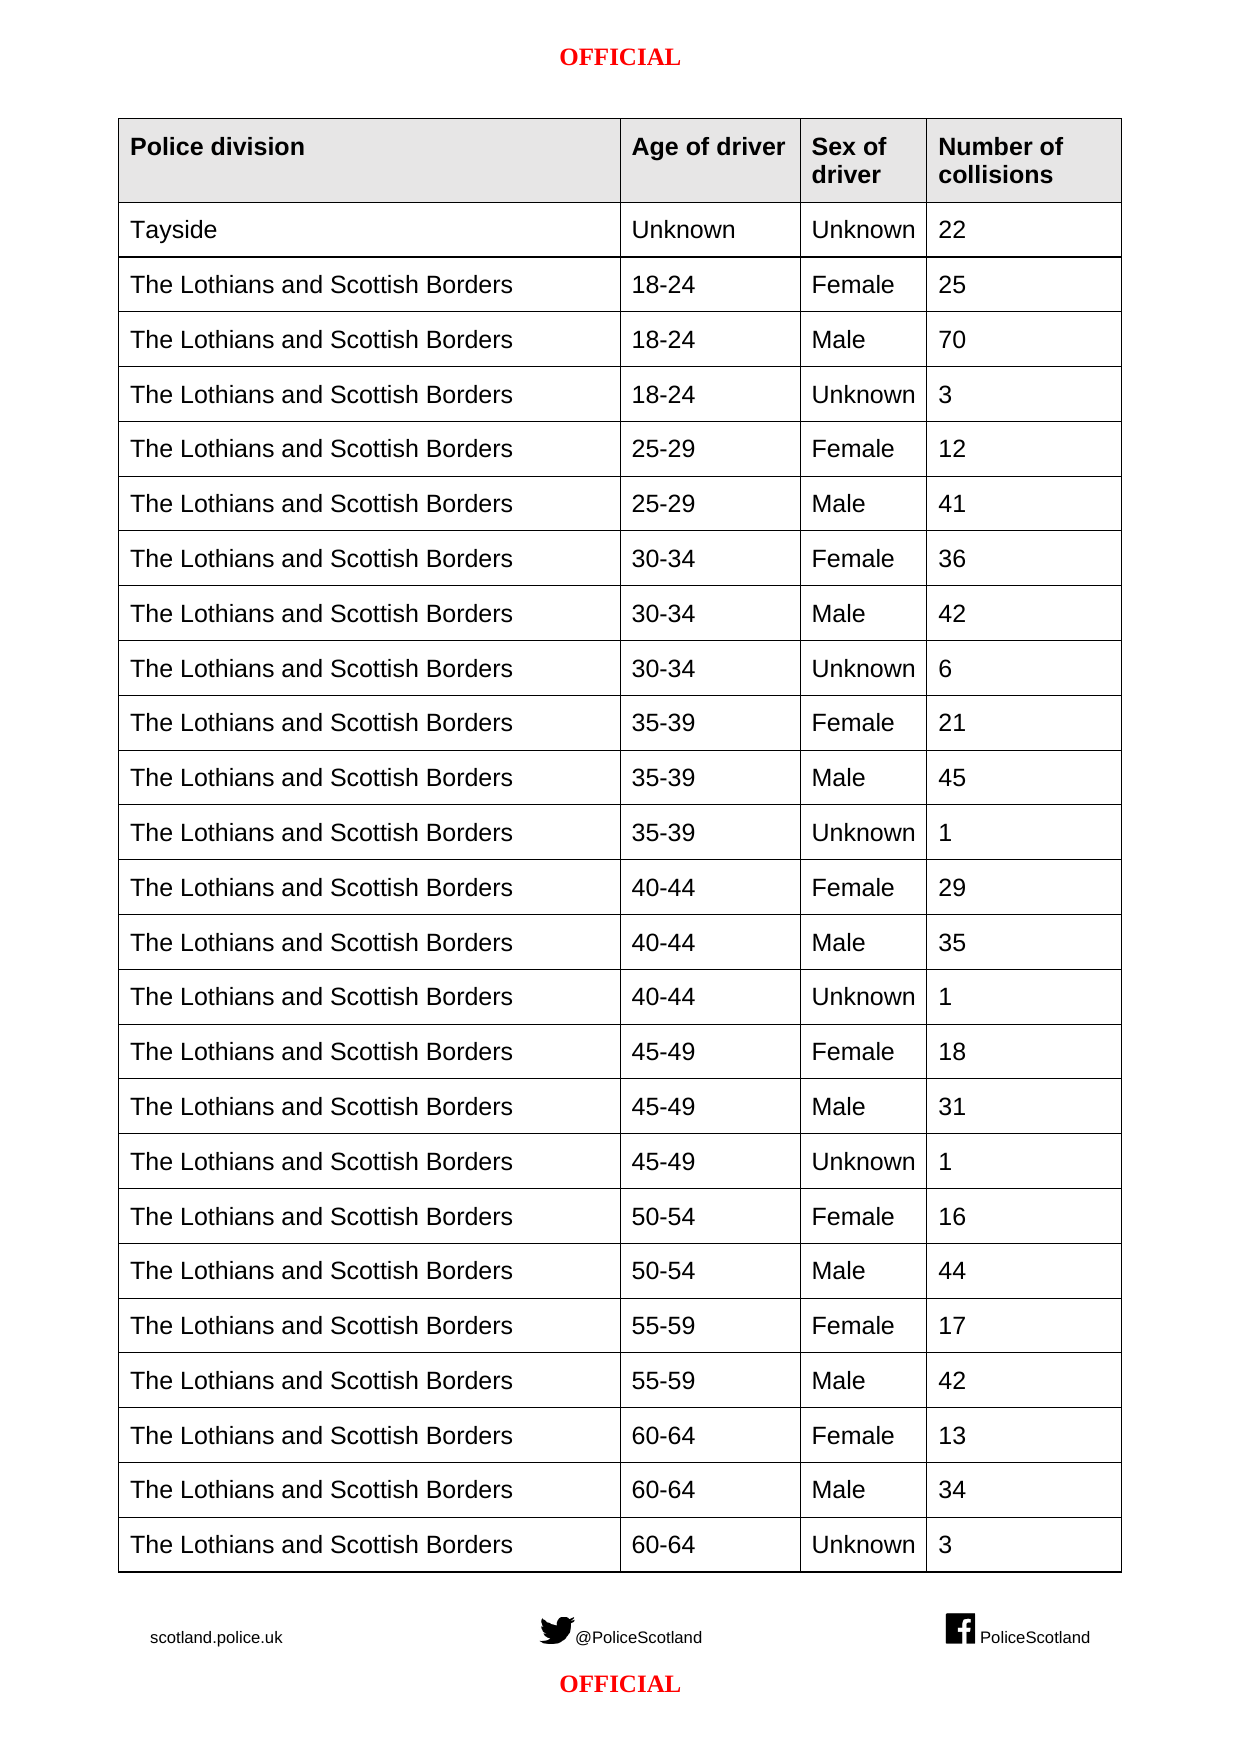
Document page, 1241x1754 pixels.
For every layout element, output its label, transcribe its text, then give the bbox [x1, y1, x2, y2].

table_cell 3 [927, 1518, 1121, 1571]
table_cell Unknown [801, 367, 926, 421]
table_cell 1 [927, 805, 1121, 859]
picture [945, 1613, 976, 1644]
table_cell The Lothians and Scottish Borders [119, 531, 620, 585]
table_cell 42 [927, 1353, 1121, 1407]
table_cell 45-49 [621, 1134, 800, 1188]
table_cell 13 [927, 1408, 1121, 1462]
table_cell 45-49 [621, 1079, 800, 1133]
table_cell 25-29 [621, 477, 800, 530]
table_cell 17 [927, 1299, 1121, 1352]
table_cell Male [801, 312, 926, 366]
table_cell The Lothians and Scottish Borders [119, 1189, 620, 1243]
table_cell Unknown [801, 641, 926, 695]
table_cell 42 [927, 586, 1121, 640]
table_cell 35-39 [621, 696, 800, 749]
table_cell 6 [927, 641, 1121, 695]
table_cell 44 [927, 1244, 1121, 1297]
table_cell Male [801, 477, 926, 530]
table_cell 50-54 [621, 1189, 800, 1243]
table_cell 60-64 [621, 1408, 800, 1462]
table_cell The Lothians and Scottish Borders [119, 696, 620, 749]
table_cell 60-64 [621, 1518, 800, 1571]
table_cell 55-59 [621, 1353, 800, 1407]
table_cell 34 [927, 1463, 1121, 1517]
table_cell Female [801, 1299, 926, 1352]
table_cell Female [801, 1408, 926, 1462]
table_cell The Lothians and Scottish Borders [119, 805, 620, 859]
table_cell Female [801, 696, 926, 749]
table_cell 35 [927, 915, 1121, 969]
table_cell Female [801, 258, 926, 311]
table_cell 18-24 [621, 258, 800, 311]
table_cell Male [801, 1244, 926, 1297]
table_cell 30-34 [621, 586, 800, 640]
table_cell Unknown [621, 203, 800, 256]
table_cell The Lothians and Scottish Borders [119, 1299, 620, 1352]
table_cell 55-59 [621, 1299, 800, 1352]
table_cell Tayside [119, 203, 620, 256]
table_cell 30-34 [621, 641, 800, 695]
table_header Age of driver [621, 119, 800, 202]
table_cell 22 [927, 203, 1121, 256]
table_cell Unknown [801, 970, 926, 1023]
table_cell Male [801, 1079, 926, 1133]
table_cell The Lothians and Scottish Borders [119, 751, 620, 804]
table_cell 36 [927, 531, 1121, 585]
table_cell 21 [927, 696, 1121, 749]
table_cell The Lothians and Scottish Borders [119, 1408, 620, 1462]
table_cell The Lothians and Scottish Borders [119, 1353, 620, 1407]
table_cell Female [801, 531, 926, 585]
table_cell 16 [927, 1189, 1121, 1243]
table_cell 12 [927, 422, 1121, 476]
table_cell 70 [927, 312, 1121, 366]
table_cell The Lothians and Scottish Borders [119, 1518, 620, 1571]
table_cell 18-24 [621, 312, 800, 366]
table_cell 25-29 [621, 422, 800, 476]
table_cell Male [801, 915, 926, 969]
table_cell The Lothians and Scottish Borders [119, 970, 620, 1023]
table_cell 30-34 [621, 531, 800, 585]
table_header Number of collisions [927, 119, 1121, 202]
table_cell Unknown [801, 805, 926, 859]
table_cell 35-39 [621, 751, 800, 804]
table_cell 29 [927, 860, 1121, 914]
table_cell The Lothians and Scottish Borders [119, 1025, 620, 1078]
table_cell The Lothians and Scottish Borders [119, 312, 620, 366]
table_cell Male [801, 586, 926, 640]
table_cell The Lothians and Scottish Borders [119, 367, 620, 421]
table_cell Unknown [801, 203, 926, 256]
table_cell 40-44 [621, 860, 800, 914]
table_cell The Lothians and Scottish Borders [119, 586, 620, 640]
table_cell The Lothians and Scottish Borders [119, 1463, 620, 1517]
table_cell 45-49 [621, 1025, 800, 1078]
table_cell Male [801, 1463, 926, 1517]
table_cell The Lothians and Scottish Borders [119, 1244, 620, 1297]
table_header Sex of driver [801, 119, 926, 202]
picture [538, 1617, 575, 1644]
table_cell 25 [927, 258, 1121, 311]
table_cell The Lothians and Scottish Borders [119, 258, 620, 311]
table_cell 40-44 [621, 970, 800, 1023]
table_cell Male [801, 1353, 926, 1407]
table_cell 50-54 [621, 1244, 800, 1297]
table_cell 35-39 [621, 805, 800, 859]
table_cell 1 [927, 970, 1121, 1023]
table_cell 1 [927, 1134, 1121, 1188]
table_cell Unknown [801, 1134, 926, 1188]
table_cell Female [801, 1189, 926, 1243]
table_cell Male [801, 751, 926, 804]
table_cell 3 [927, 367, 1121, 421]
table_cell Female [801, 1025, 926, 1078]
table_cell The Lothians and Scottish Borders [119, 422, 620, 476]
table_cell Female [801, 860, 926, 914]
table_cell The Lothians and Scottish Borders [119, 1079, 620, 1133]
table_cell The Lothians and Scottish Borders [119, 477, 620, 530]
table_cell 31 [927, 1079, 1121, 1133]
table_cell 18 [927, 1025, 1121, 1078]
table_cell Female [801, 422, 926, 476]
table_cell Unknown [801, 1518, 926, 1571]
table_cell The Lothians and Scottish Borders [119, 1134, 620, 1188]
table_cell 40-44 [621, 915, 800, 969]
table_cell 41 [927, 477, 1121, 530]
table_cell The Lothians and Scottish Borders [119, 915, 620, 969]
table_cell 60-64 [621, 1463, 800, 1517]
table_cell The Lothians and Scottish Borders [119, 860, 620, 914]
table_header Police division [119, 119, 620, 202]
table_cell 18-24 [621, 367, 800, 421]
table_cell The Lothians and Scottish Borders [119, 641, 620, 695]
table_cell 45 [927, 751, 1121, 804]
